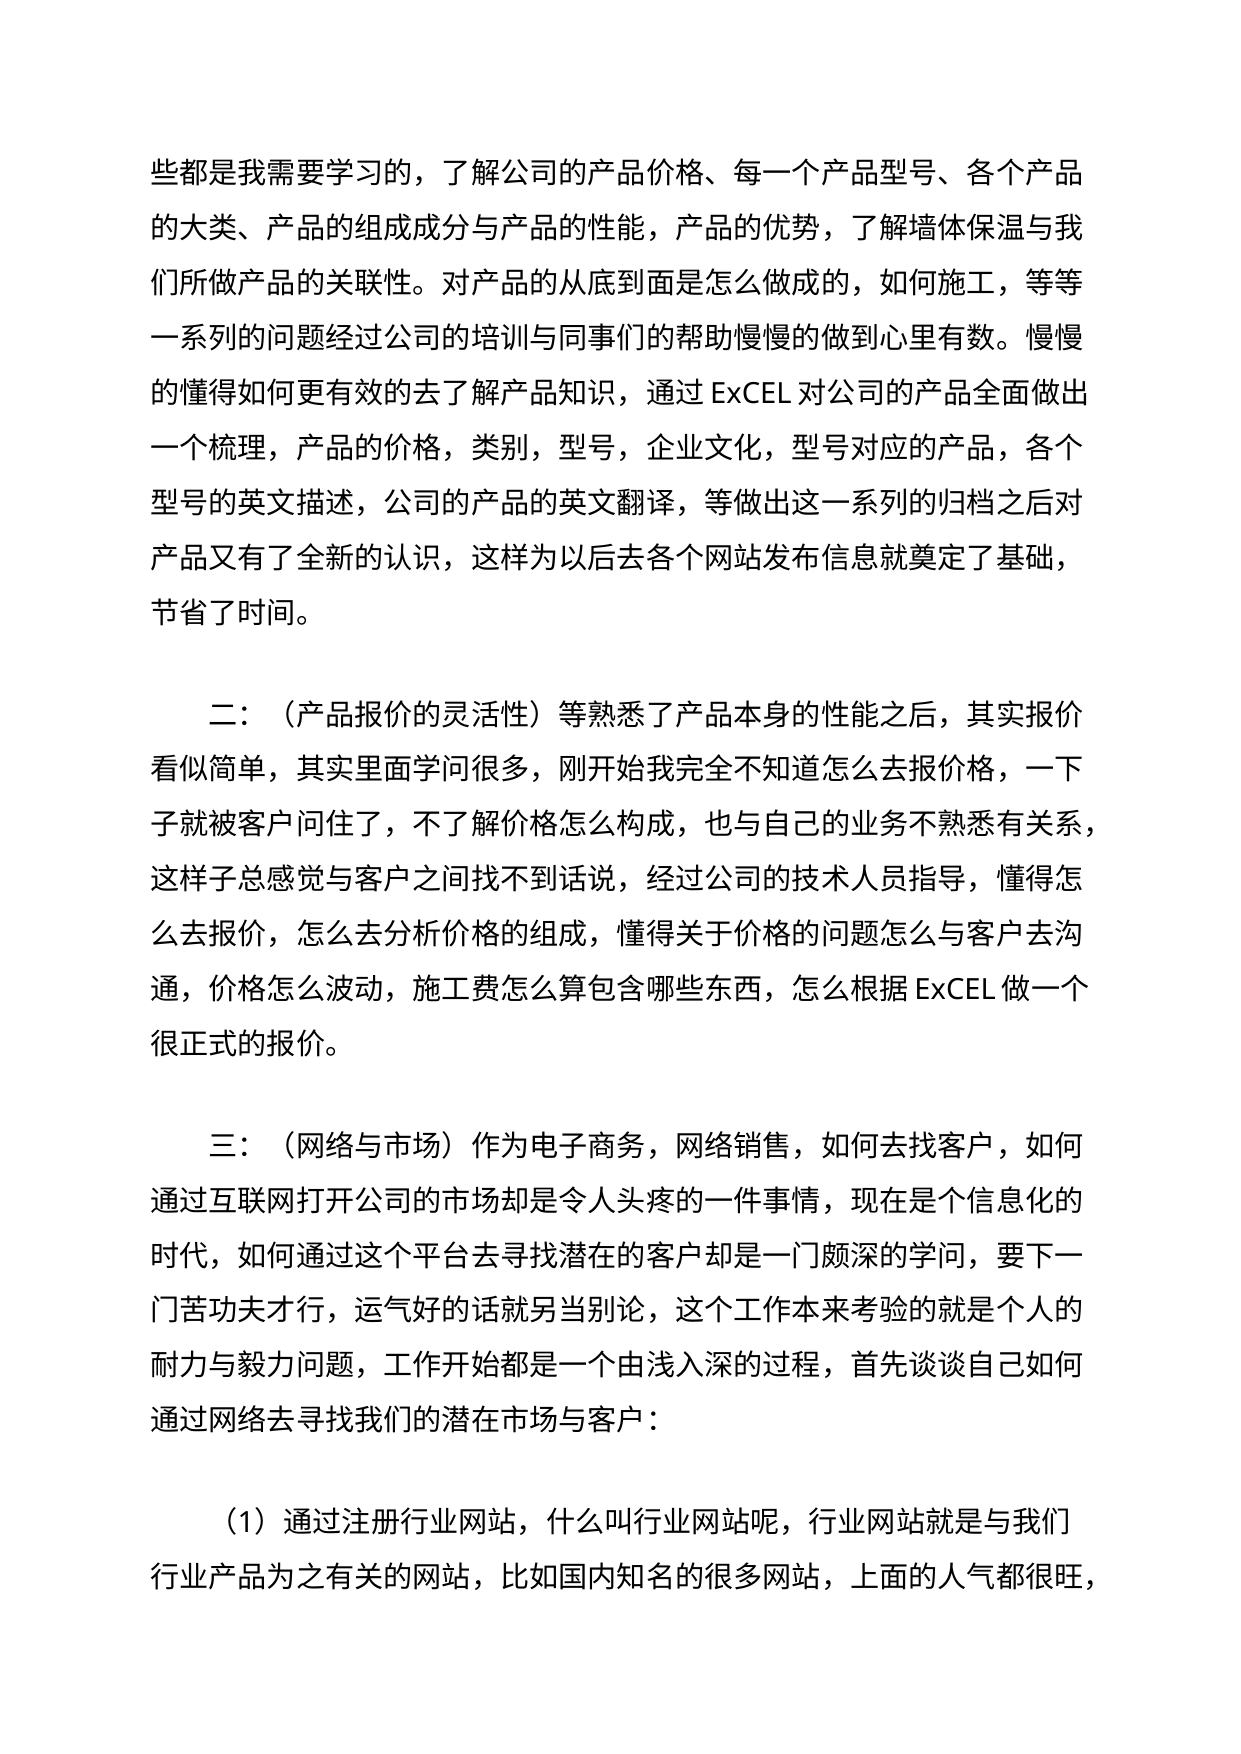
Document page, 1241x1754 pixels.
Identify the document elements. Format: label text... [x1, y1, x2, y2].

text 二：（产品报价的灵活性）等熟悉了产品本身的性能之后，其实报价看似简单，其实里面学问很多，刚开始我完全不知道怎么去报价格，一下子就被客户问住了，不了解价格怎么构成，也与自己的业务不熟悉有关系，这样子总感觉与客户之间找不到话说，经过公司的技术人员指导，懂得怎么去报价，怎么去分析价格的组成，懂得关于价格的问题怎么与客户去沟通，价格怎么波动，施工费怎么算包含哪些东西，怎么根据ExCEL做一个很正式的报价。 [150, 691, 1090, 1063]
text 三：（网络与市场）作为电子商务，网络销售，如何去找客户，如何通过互联网打开公司的市场却是令人头疼的一件事情，现在是个信息化的时代，如何通过这个平台去寻找潜在的客户却是一门颇深的学问，要下一门苦功夫才行，运气好的话就另当别论，这个工作本来考验的就是个人的耐力与毅力问题，工作开始都是一个由浅入深的过程，首先谈谈自己如何通过网络去寻找我们的潜在市场与客户： [150, 1122, 1090, 1439]
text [150, 150, 1090, 632]
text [150, 1498, 1090, 1596]
